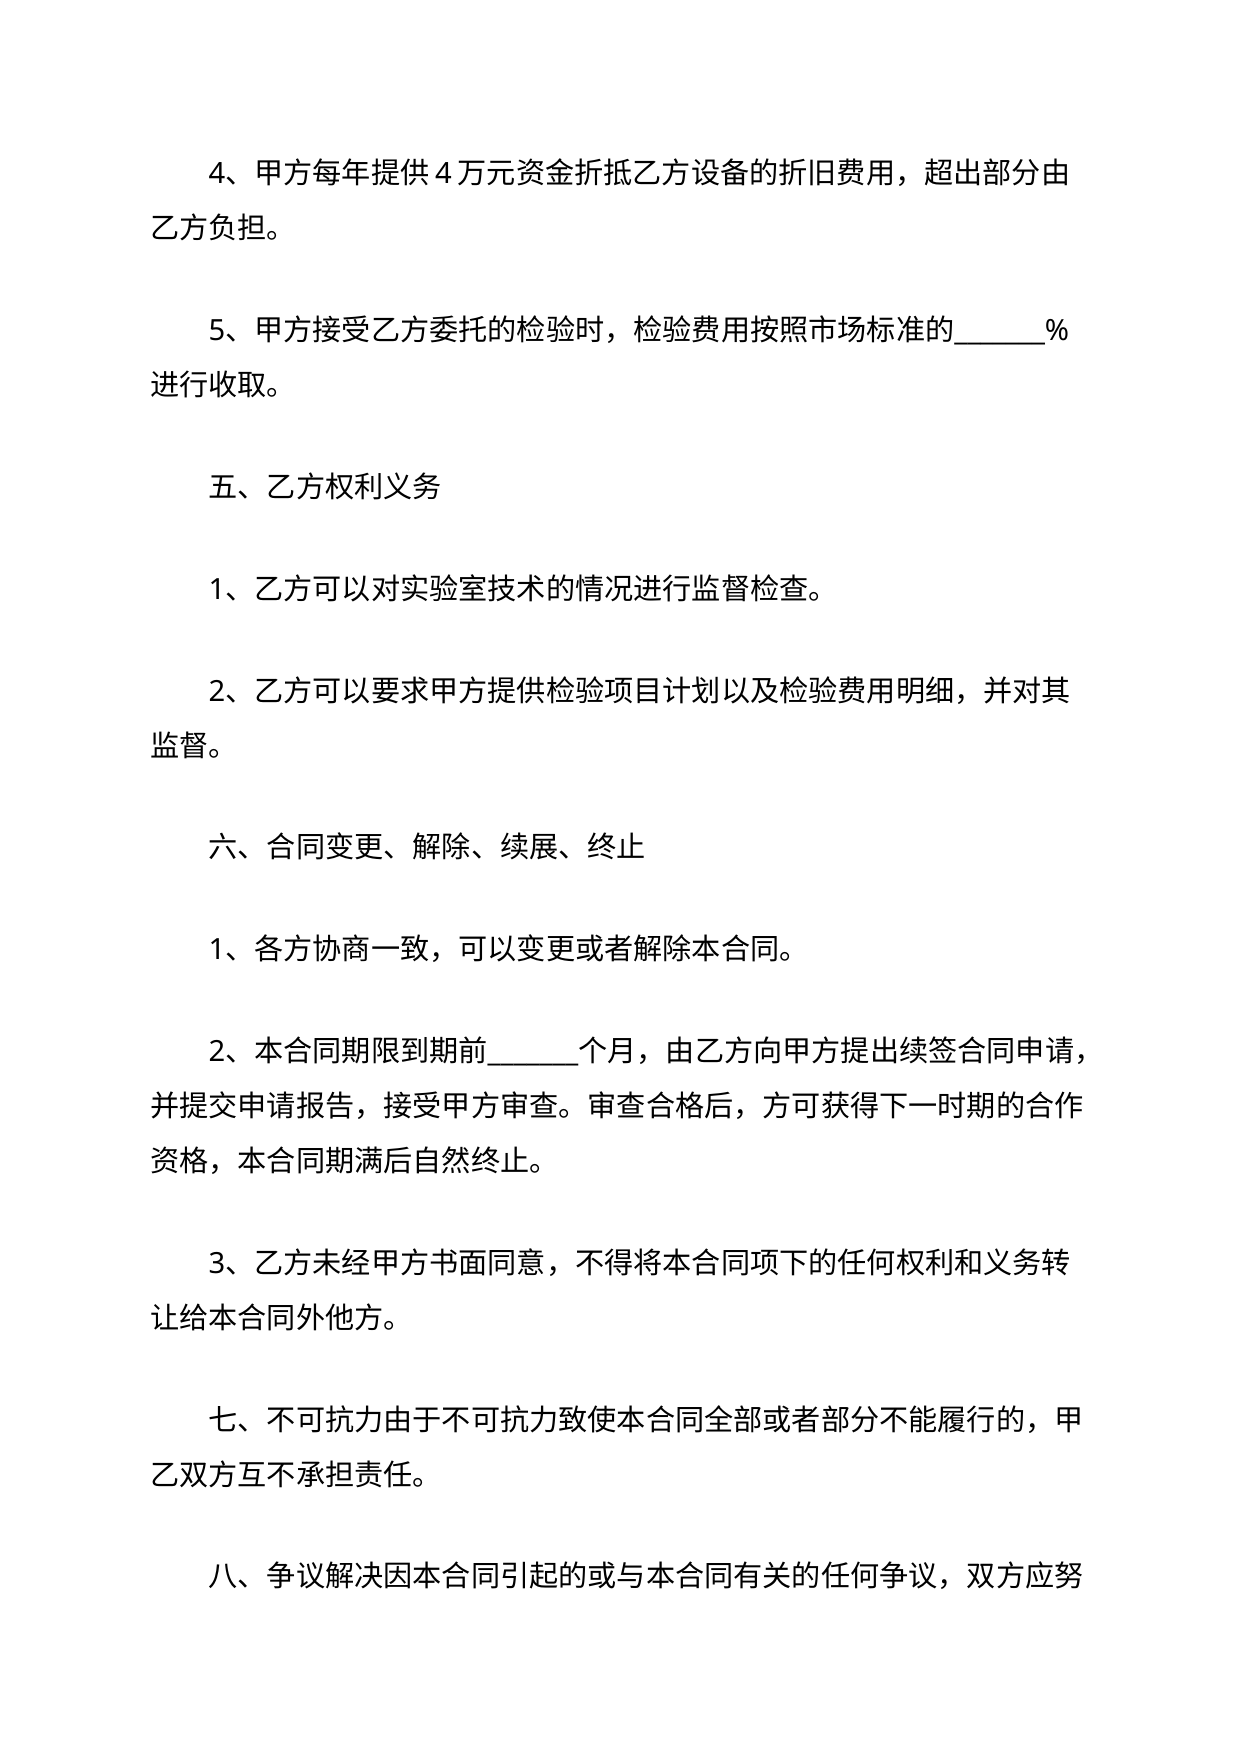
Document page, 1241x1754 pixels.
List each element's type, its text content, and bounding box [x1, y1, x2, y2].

text 七、不可抗力由于不可抗力致使本合同全部或者部分不能履行的，甲乙双方互不承担责任。 [150, 1396, 1090, 1493]
text 1、乙方可以对实验室技术的情况进行监督检查。 [150, 565, 1090, 608]
text 2、本合同期限到期前_______个月，由乙方向甲方提出续签合同申请，并提交申请报告，接受甲方审查。审查合格后，方可获得下一时期的合作资格，本合同期满后自然终止。 [150, 1028, 1090, 1180]
text 5、甲方接受乙方委托的检验时，检验费用按照市场标准的_______%进行收取。 [150, 307, 1090, 404]
text 3、乙方未经甲方书面同意，不得将本合同项下的任何权利和义务转让给本合同外他方。 [150, 1239, 1090, 1337]
text 4、甲方每年提供4万元资金折抵乙方设备的折旧费用，超出部分由乙方负担。 [150, 150, 1090, 247]
text 1、各方协商一致，可以变更或者解除本合同。 [150, 926, 1090, 968]
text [150, 1553, 1090, 1595]
text 2、乙方可以要求甲方提供检验项目计划以及检验费用明细，并对其监督。 [150, 667, 1090, 764]
text 五、乙方权利义务 [150, 463, 1090, 506]
text 六、合同变更、解除、续展、终止 [150, 824, 1090, 866]
